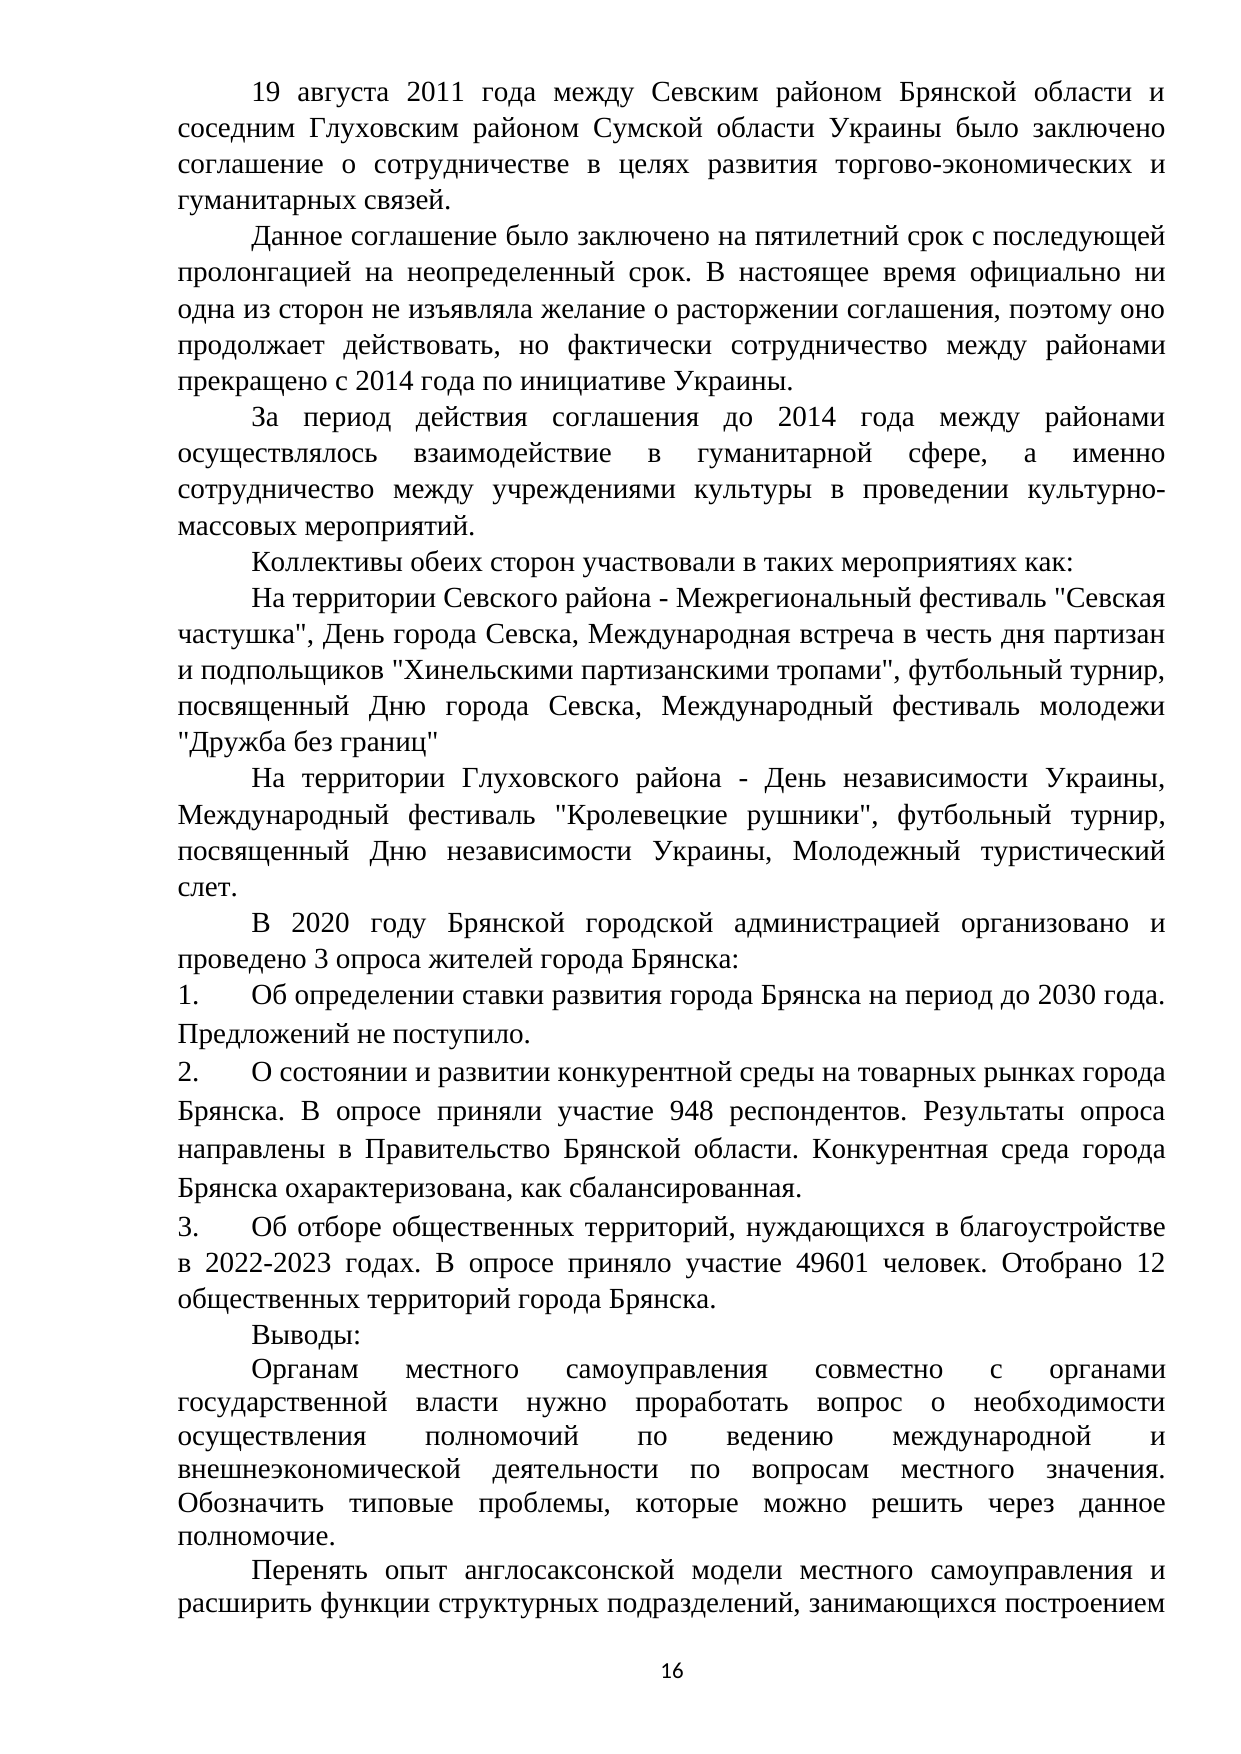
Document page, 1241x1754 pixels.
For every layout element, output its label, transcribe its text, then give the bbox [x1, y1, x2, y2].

text На территории Глуховского района - День независимости Украины, Международный фестиваль "Кролевецкие рушники", футбольный турнир, посвященный Дню независимости Украины, Молодежный туристический слет. [177, 761, 1166, 903]
text Выводы: [177, 1317, 1166, 1351]
text За период действия соглашения до 2014 года между районами осуществлялось взаимодействие в гуманитарной сфере, а именно сотрудничество между учреждениями культуры в проведении культурно-массовых мероприятий. [177, 399, 1166, 541]
text На территории Севского района - Межрегиональный фестиваль "Севская частушка", День города Севска, Международная встреча в честь дня партизан и подпольщиков "Хинельскими партизанскими тропами", футбольный турнир, посвященный Дню города Севска, Международный фестиваль молодежи "Дружба без границ" [177, 580, 1166, 758]
text Коллективы обеих сторон участвовали в таких мероприятиях как: [177, 544, 1166, 577]
list Об определении ставки развития города Брянска на период до 2030 года. Предложений не поступило. [177, 977, 1166, 1049]
text Органам местного самоуправления совместно с органами государственной власти нужно проработать вопрос о необходимости осуществления полномочий по ведению международной и внешнеэкономической деятельности по вопросам местного значения. Обозначить типовые проблемы, которые можно решить через данное полномочие. [177, 1351, 1166, 1552]
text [177, 1552, 1166, 1619]
list О состоянии и развитии конкурентной среды на товарных рынках города Брянска. В опросе приняли участие 948 респондентов. Результаты опроса направлены в Правительство Брянской области. Конкурентная среда города Брянска охарактеризована, как сбалансированная. [177, 1054, 1166, 1204]
text 19 августа 2011 года между Севским районом Брянской области и соседним Глуховским районом Сумской области Украины было заключено соглашение о сотрудничестве в целях развития торгово-экономических и гуманитарных связей. [177, 74, 1166, 216]
list Об отборе общественных территорий, нуждающихся в благоустройстве в 2022-2023 годах. В опросе приняло участие 49601 человек. Отобрано 12 общественных территорий города Брянска. [177, 1209, 1166, 1314]
text Данное соглашение было заключено на пятилетний срок с последующей пролонгацией на неопределенный срок. В настоящее время официально ни одна из сторон не изъявляла желание о расторжении соглашения, поэтому оно продолжает действовать, но фактически сотрудничество между районами прекращено с 2014 года по инициативе Украины. [177, 218, 1166, 397]
text В 2020 году Брянской городской администрацией организовано и проведено 3 опроса жителей города Брянска: [177, 905, 1166, 975]
